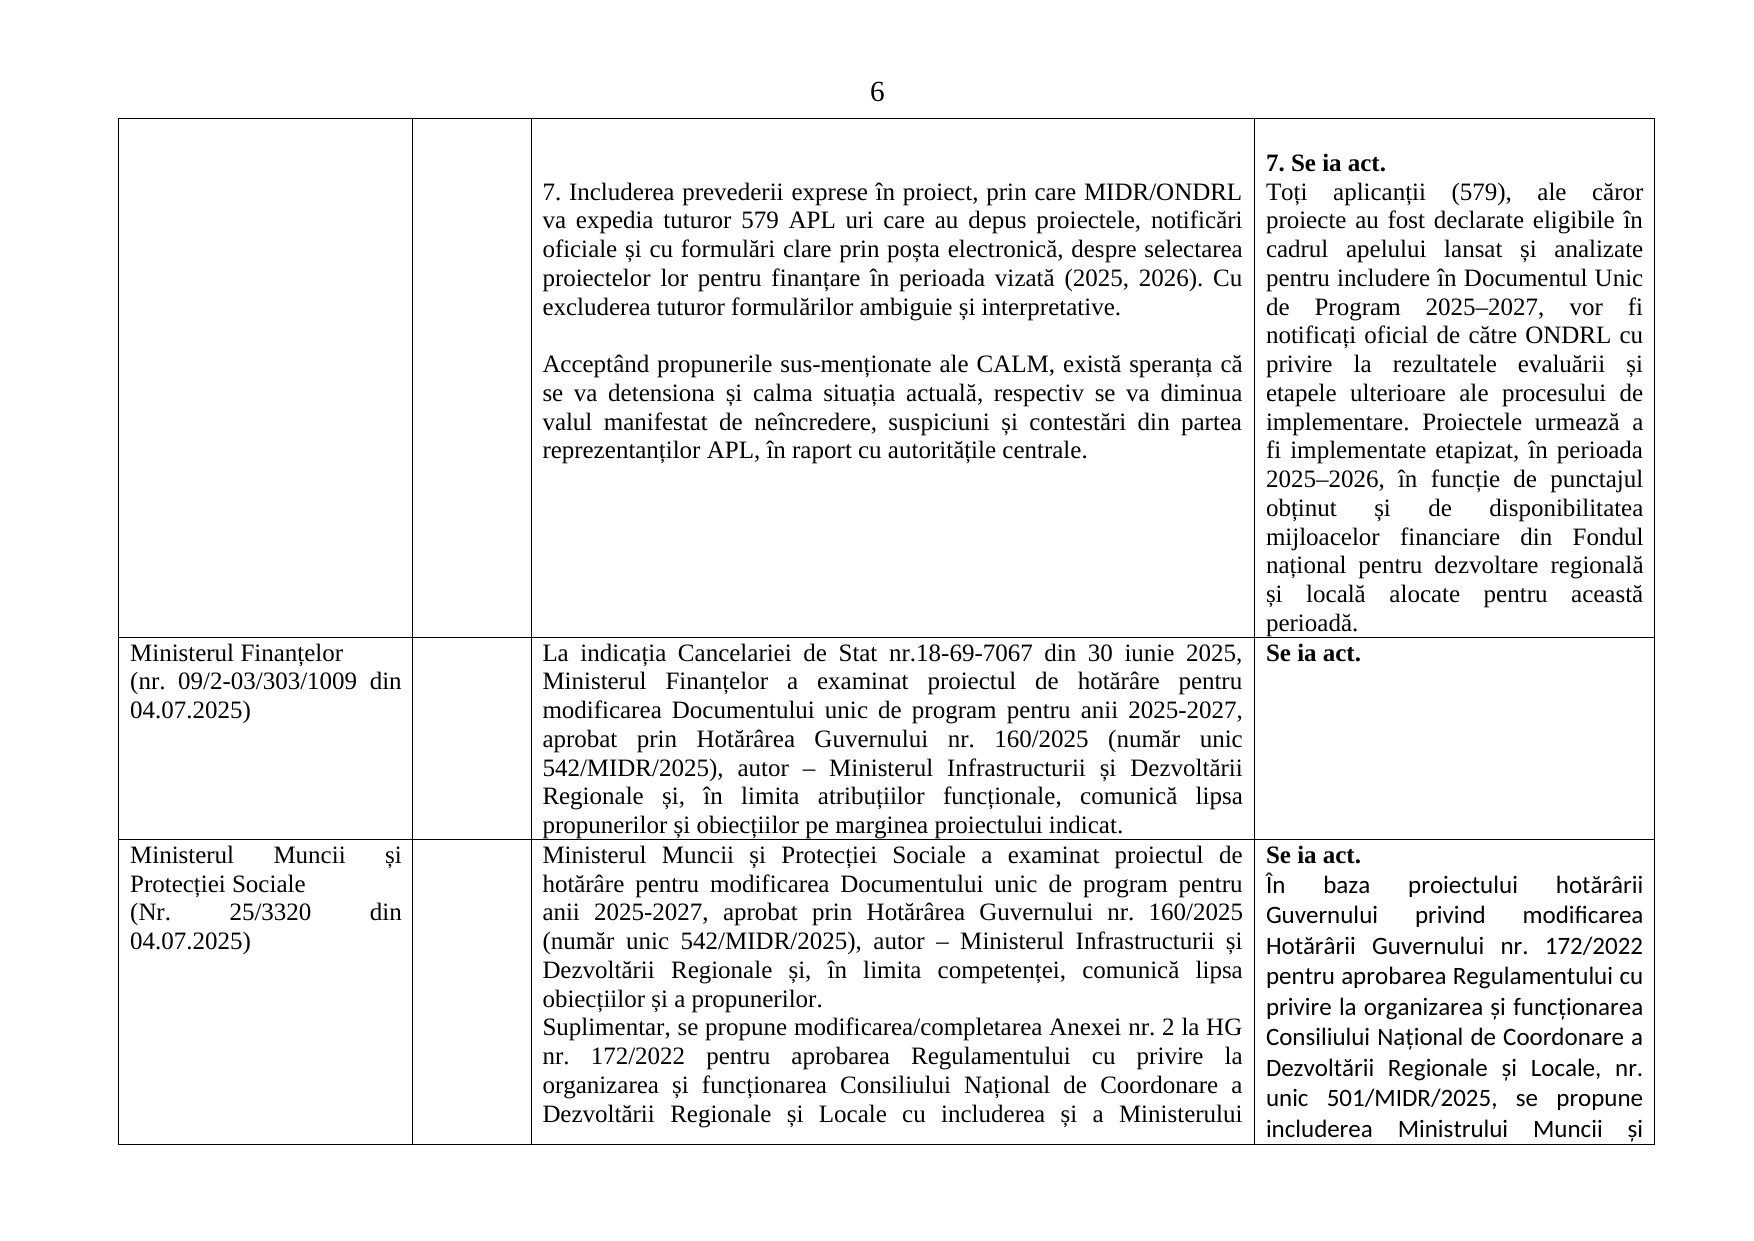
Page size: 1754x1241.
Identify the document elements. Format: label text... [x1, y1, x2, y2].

table_cell [413, 840, 531, 1143]
table_cell La indicația Cancelariei de Stat nr.18-69-7067 din 30 iunie 2025, Ministerul Finanțelor a examinat proiectul de hotărâre pentru modificarea Documentului unic de program pentru anii 2025-2027, aprobat prin Hotărârea Guvernului nr. 160/2025 (număr unic 542/MIDR/2025), autor – Ministerul Infrastructurii și Dezvoltării Regionale și, în limita atribuțiilor funcționale, comunică lipsa propunerilor și obiecțiilor pe marginea proiectului indicat. [532, 638, 1254, 839]
table_cell Ministerul Finanțelor (nr. 09/2-03/303/1009 din 04.07.2025) [119, 638, 412, 839]
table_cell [1255, 119, 1654, 637]
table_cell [1255, 840, 1654, 1143]
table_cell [119, 119, 412, 637]
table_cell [119, 840, 412, 1143]
table_cell [413, 119, 531, 637]
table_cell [532, 840, 1254, 1143]
table_cell [413, 638, 531, 839]
table_cell Se ia act. [1255, 638, 1654, 839]
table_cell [532, 119, 1254, 637]
